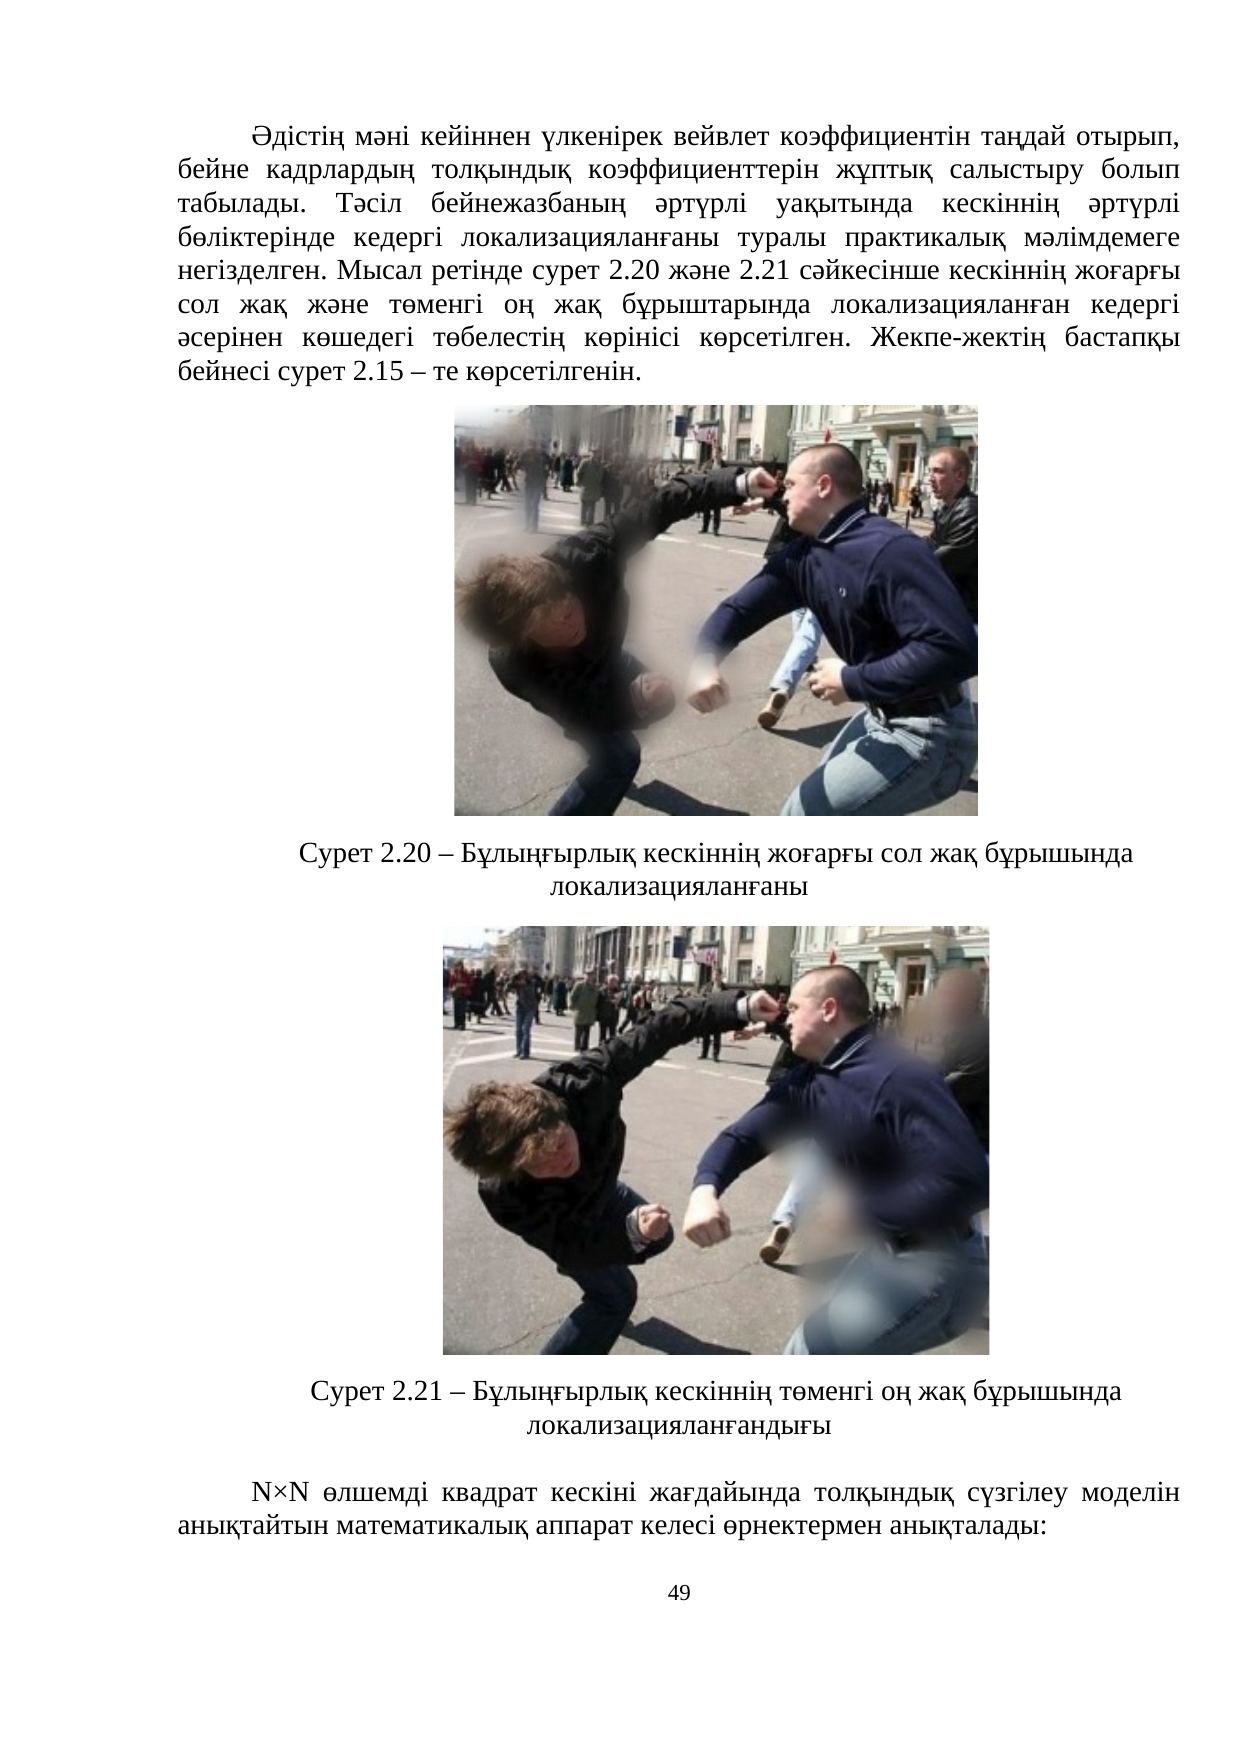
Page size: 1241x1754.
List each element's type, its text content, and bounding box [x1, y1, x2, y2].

text N×N өлшемді квадрат кескіні жағдайында толқындық сүзгілеу моделін анықтайтын математикалық аппарат келесі өрнектермен анықталады: [177, 1474, 1181, 1541]
text Әдістің мәні кейіннен үлкенірек вейвлет коэффициентін таңдай отырып, бейне кадрлардың толқындық коэффициенттерін жұптық салыстыру болып табылады. Тәсіл бейнежазбаның әртүрлі уақытында кескіннің әртүрлі бөліктерінде кедергі локализацияланғаны туралы практикалық мәлімдемеге негізделген. Мысал ретінде сурет 2.20 және 2.21 сәйкесінше кескіннің жоғарғы сол жақ және төменгі оң жақ бұрыштарында локализацияланған кедергі әсерінен көшедегі төбелестің көрінісі көрсетілген. Жекпе-жектің бастапқы бейнесі сурет 2.15 – те көрсетілгенін. [177, 118, 1181, 386]
text Сурет 2.21 – Бұлыңғырлық кескіннің төменгі оң жақ бұрышында локализацияланғандығы [177, 1373, 1181, 1440]
text Сурет 2.20 – Бұлыңғырлық кескіннің жоғарғы сол жақ бұрышында локализацияланғаны [177, 835, 1181, 902]
picture [454, 405, 978, 816]
picture [442, 926, 990, 1355]
